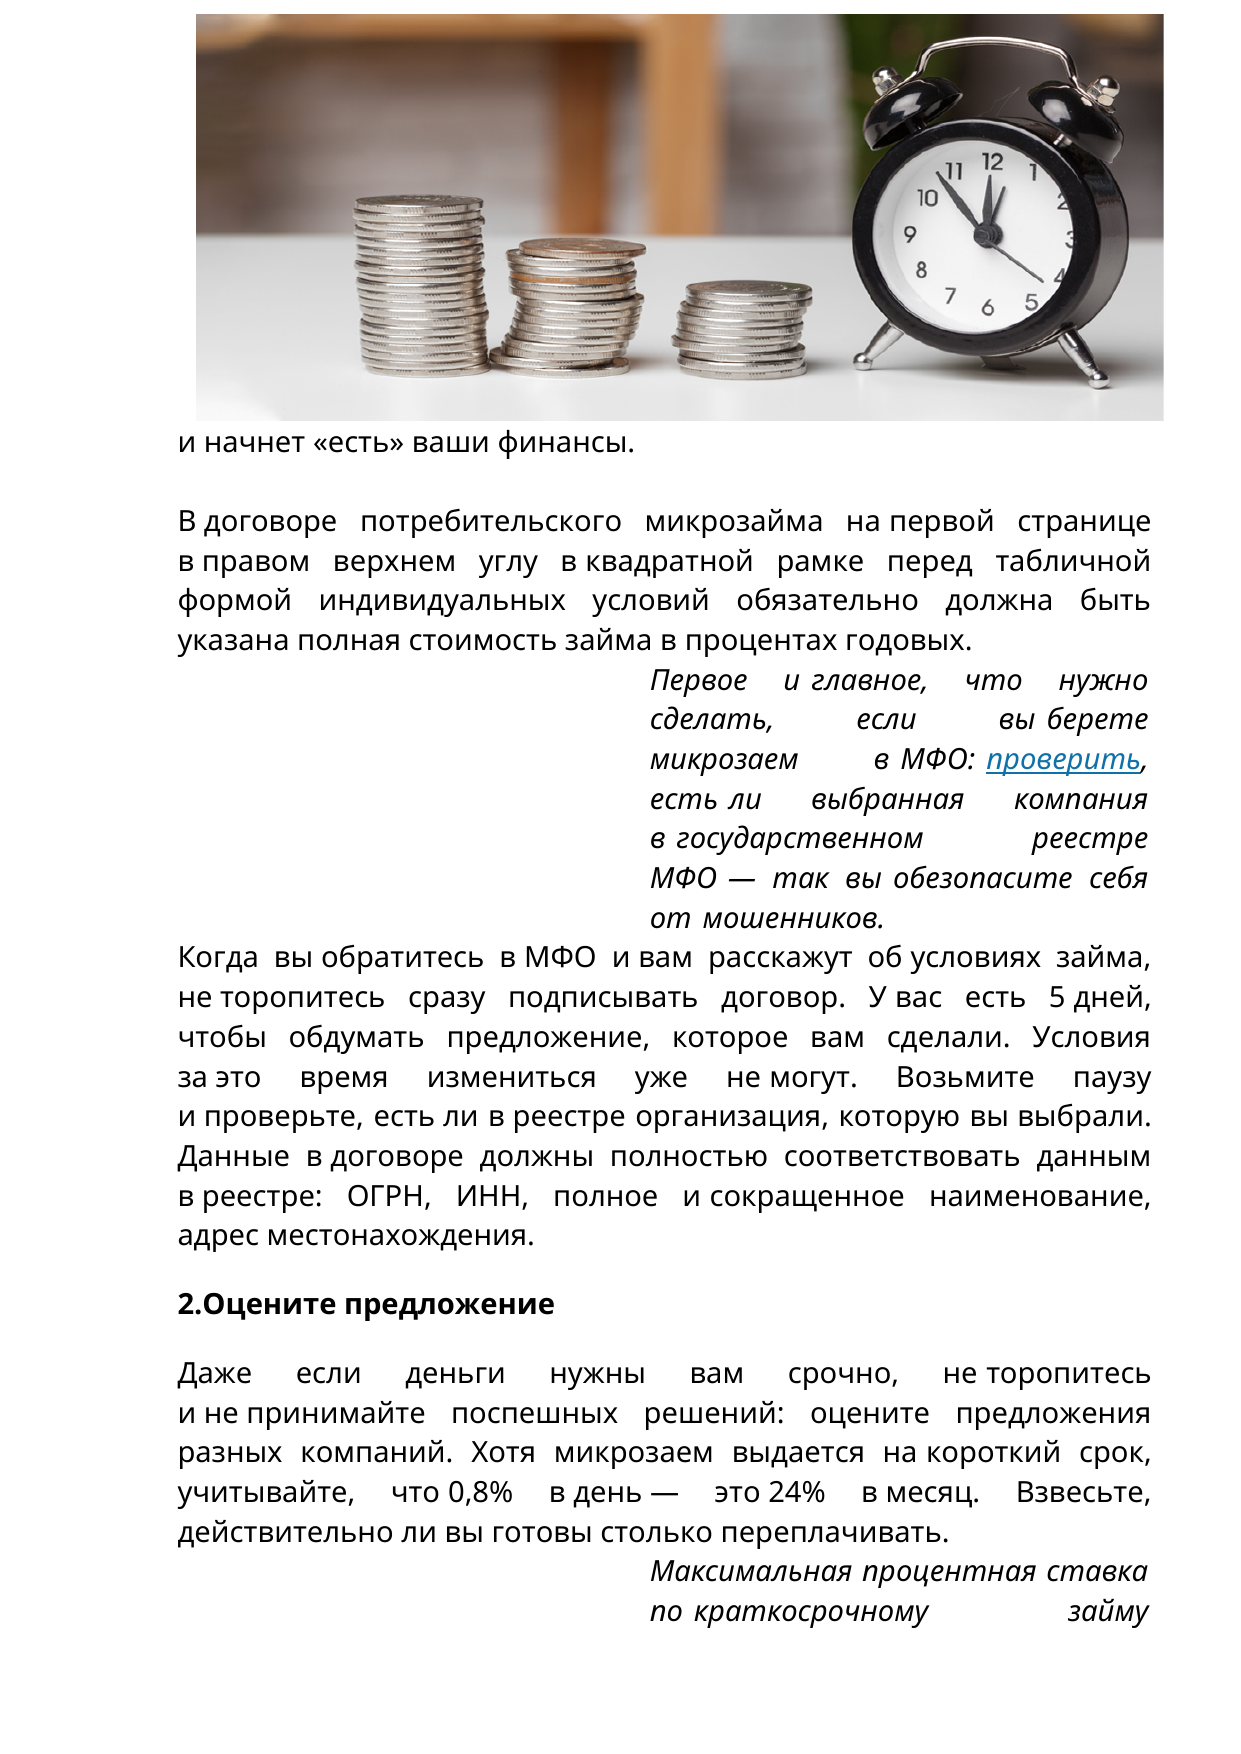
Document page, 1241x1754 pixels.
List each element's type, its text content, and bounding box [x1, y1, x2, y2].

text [177, 15, 1152, 461]
picture [196, 14, 1164, 421]
text В договоре потребительского микрозайма на первой странице в правом верхнем углу в квадратной рамке перед табличной формой индивидуальных условий обязательно должна быть указана полная стоимость займа в процентах годовых. [177, 500, 1152, 659]
text 2.Оцените предложение [177, 1283, 1152, 1323]
text Первое и главное, что нужно сделать, если вы берете микрозаем в МФО: проверить, есть ли выбранная компания в государственном реестре МФО — так вы обезопасите себя от мошенников. [649, 659, 1152, 937]
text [649, 1551, 1152, 1630]
text Когда вы обратитесь в МФО и вам расскажут об условиях займа, не торопитесь сразу подписывать договор. У вас есть 5 дней, чтобы обдумать предложение, которое вам сделали. Условия за это время измениться уже не могут. Возьмите паузу и проверьте, есть ли в реестре организация, которую вы выбрали. Данные в договоре должны полностью соответствовать данным в реестре: ОГРН, ИНН, полное и сокращенное наименование, адрес местонахождения. [177, 937, 1152, 1254]
text Даже если деньги нужны вам срочно, не торопитесь и не принимайте поспешных решений: оцените предложения разных компаний. Хотя микрозаем выдается на короткий срок, учитывайте, что 0,8% в день — это 24% в месяц. Взвесьте, действительно ли вы готовы столько переплачивать. [177, 1352, 1152, 1551]
